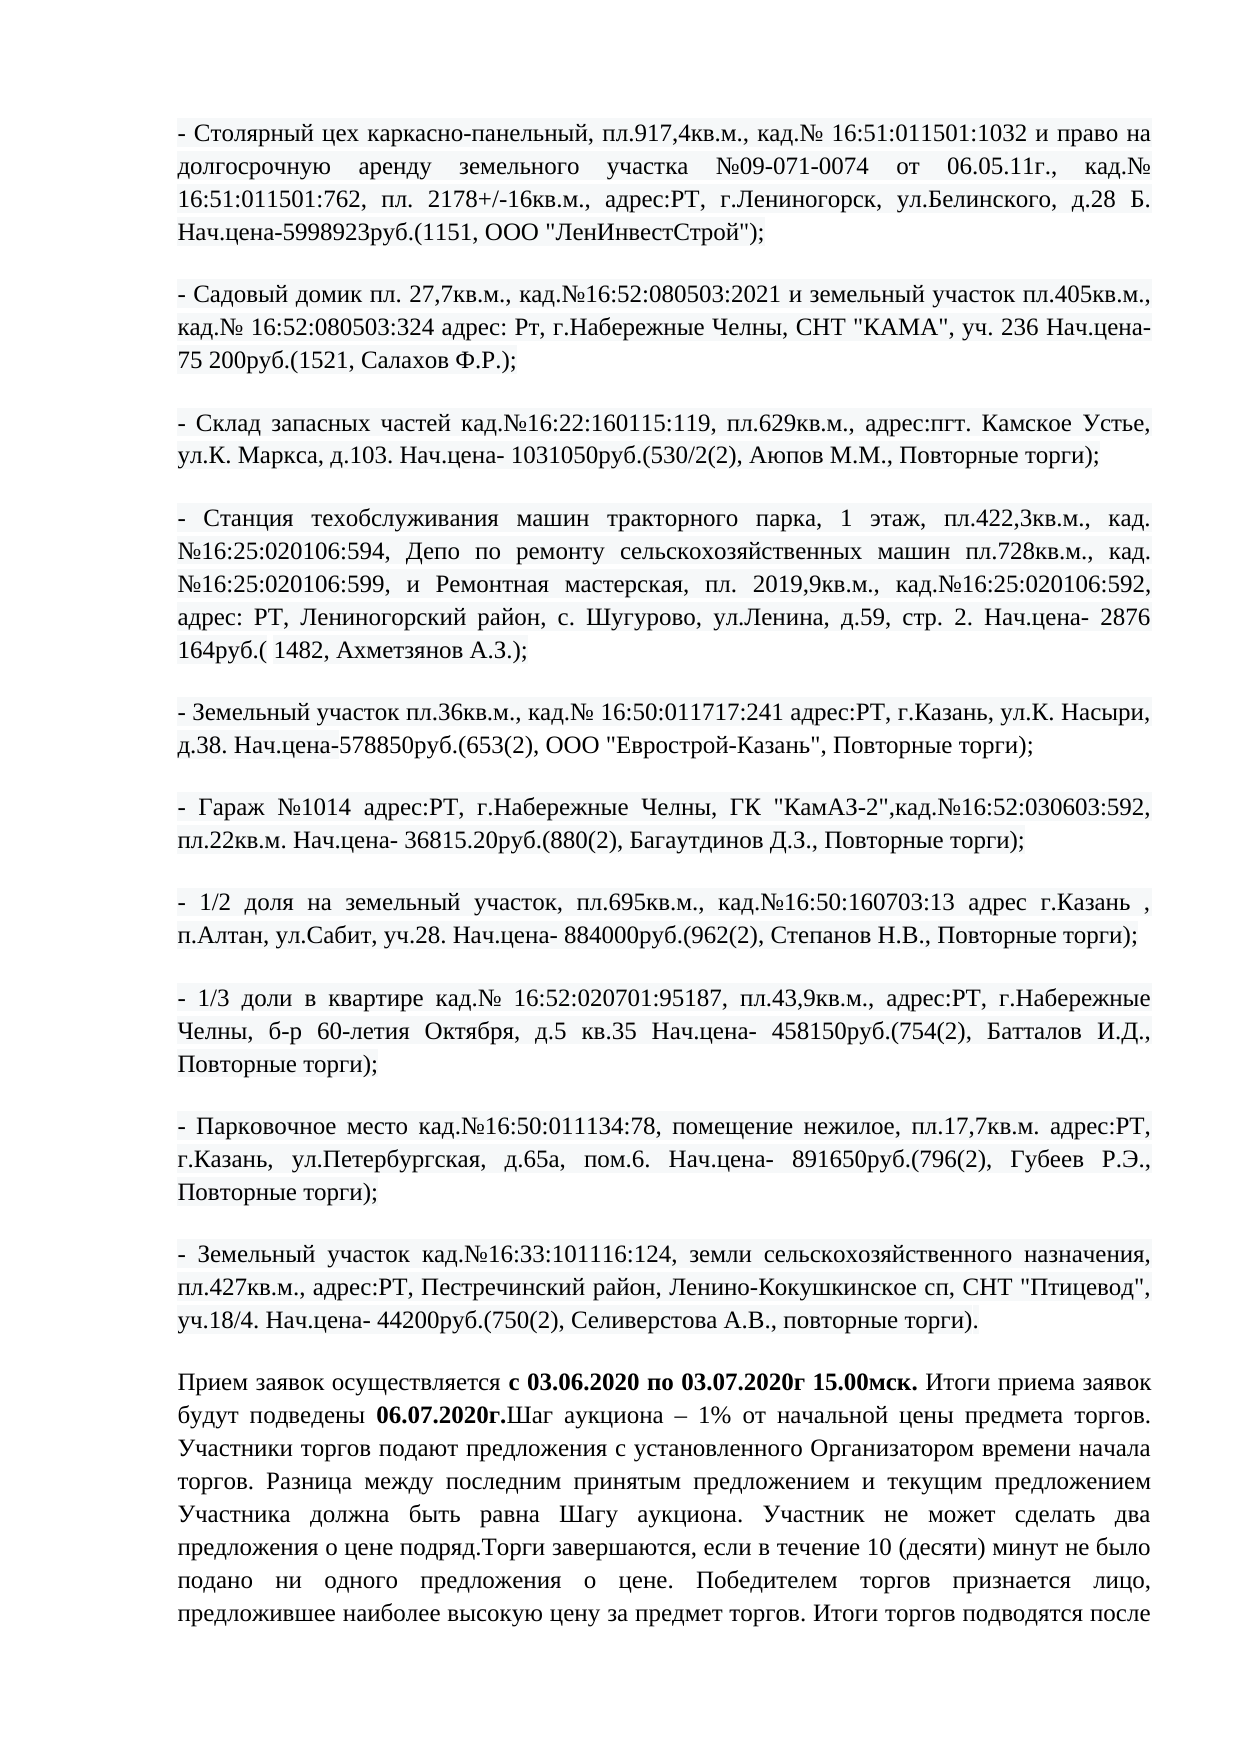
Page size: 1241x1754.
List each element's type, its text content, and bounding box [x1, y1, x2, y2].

text - Парковочное место кад.№16:50:011134:78, помещение нежилое, пл.17,7кв.м. адрес:РТ, г.Казань, ул.Петербургская, д.65а, пом.6. Нач.цена- 891650руб.(796(2), Губеев Р.Э., Повторные торги); [177, 1173, 1152, 1206]
text - Земельный участок кад.№16:33:101116:124, земли сельскохозяйственного назначения, пл.427кв.м., адрес:РТ, Пестречинский район, Ленино-Кокушкинское сп, СНТ "Птицевод", уч.18/4. Нач.цена- 44200руб.(750(2), Селиверстова А.В., повторные торги). [177, 1301, 1152, 1334]
text - 1/3 доли в квартире кад.№ 16:52:020701:95187, пл.43,9кв.м., адрес:РТ, г.Набережные Челны, б-р 60-летия Октября, д.5 кв.35 Нач.цена- 458150руб.(754(2), Батталов И.Д., Повторные торги); [177, 1044, 1152, 1077]
text - 1/2 доля на земельный участок, пл.695кв.м., кад.№16:50:160703:13 адрес г.Казань , п.Алтан, ул.Сабит, уч.28. Нач.цена- 884000руб.(962(2), Степанов Н.В., Повторные торги); [177, 916, 1152, 949]
text - Склад запасных частей кад.№16:22:160115:119, пл.629кв.м., адрес:пгт. Камское Устье, ул.К. Маркса, д.103. Нач.цена- 1031050руб.(530/2(2), Аюпов М.М., Повторные торги); [177, 436, 1152, 469]
text - Гараж №1014 адрес:РТ, г.Набережные Челны, ГК "КамАЗ-2",кад.№16:52:030603:592, пл.22кв.м. Нач.цена- 36815.20руб.(880(2), Багаутдинов Д.З., Повторные торги); [177, 821, 1152, 854]
text - Станция техобслуживания машин тракторного парка, 1 этаж, пл.422,3кв.м., кад.№16:25:020106:594, Депо по ремонту сельскохозяйственных машин пл.728кв.м., кад.№16:25:020106:599, и Ремонтная мастерская, пл. 2019,9кв.м., кад.№16:25:020106:592, адрес: РТ, Лениногорский район, с. Шугурово, ул.Ленина, д.59, стр. 2. Нач.цена- 2876 164руб.( 1482, Ахметзянов А.З.); [177, 631, 1152, 664]
text - Земельный участок пл.36кв.м., кад.№ 16:50:011717:241 адрес:РТ, г.Казань, ул.К. Насыри, д.38. Нач.цена-578850руб.(653(2), ООО "Еврострой-Казань", Повторные торги); [177, 726, 1152, 759]
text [177, 1367, 1152, 1627]
text - Столярный цех каркасно-панельный, пл.917,4кв.м., кад.№ 16:51:011501:1032 и право на долгосрочную аренду земельного участка №09-071-0074 от 06.05.11г., кад.№ 16:51:011501:762, пл. 2178+/-16кв.м., адрес:РТ, г.Лениногорск, ул.Белинского, д.28 Б. Нач.цена-5998923руб.(1151, ООО "ЛенИнвестСтрой"); [177, 213, 1152, 246]
text - Садовый домик пл. 27,7кв.м., кад.№16:52:080503:2021 и земельный участок пл.405кв.м., кад.№ 16:52:080503:324 адрес: Рт, г.Набережные Челны, СНТ "КАМА", уч. 236 Нач.цена- 75 200руб.(1521, Салахов Ф.Р.); [177, 341, 1152, 374]
